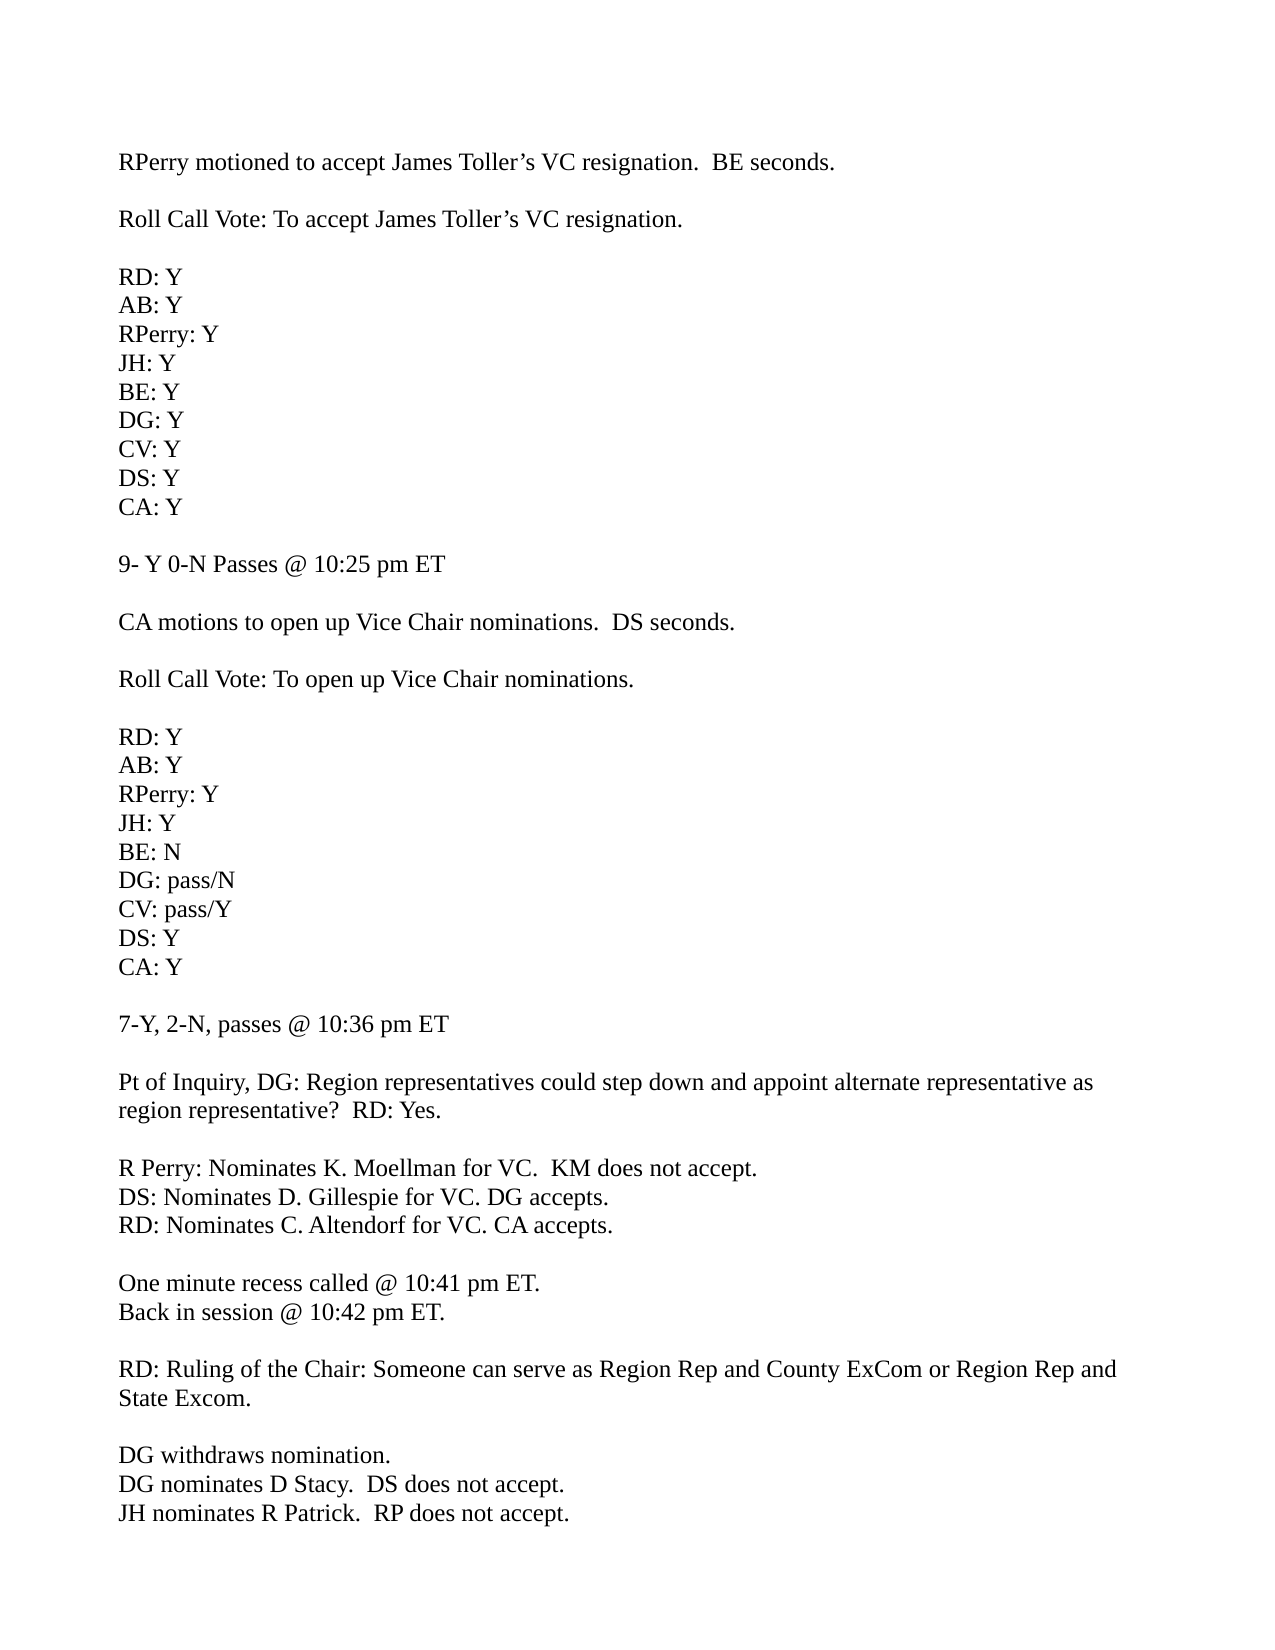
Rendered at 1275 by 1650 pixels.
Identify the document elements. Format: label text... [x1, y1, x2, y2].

text Roll Call Vote: To open up Vice Chair nominations. [118, 664, 1157, 693]
text One minute recess called @ 10:41 pm ET. [118, 1268, 1157, 1297]
text DS: Y [118, 923, 1157, 952]
text DS: Y [118, 463, 1157, 492]
text CV: pass/Y [118, 894, 1157, 923]
text AB: Y [118, 291, 1157, 319]
text CA: Y [118, 492, 1157, 521]
text JH nominates R Patrick. RP does not accept. [118, 1498, 1157, 1527]
text DG: pass/N [118, 866, 1157, 894]
text 9- Y 0-N Passes @ 10:25 pm ET [118, 549, 1157, 578]
text R Perry: Nominates K. Moellman for VC. KM does not accept. [118, 1153, 1157, 1182]
text DS: Nominates D. Gillespie for VC. DG accepts. [118, 1182, 1157, 1211]
text CV: Y [118, 434, 1157, 463]
text RPerry: Y [118, 779, 1157, 808]
text CA motions to open up Vice Chair nominations. DS seconds. [118, 607, 1157, 636]
text RD: Ruling of the Chair: Someone can serve as Region Rep and County ExCom or Region Rep and State Excom. [118, 1354, 1157, 1412]
text JH: Y [118, 808, 1157, 837]
text BE: N [118, 837, 1157, 866]
text Pt of Inquiry, DG: Region representatives could step down and appoint alternate representative as region representative? RD: Yes. [118, 1067, 1157, 1124]
text Roll Call Vote: To accept James Toller’s VC resignation. [118, 204, 1157, 233]
text DG: Y [118, 406, 1157, 434]
text RD: Y [118, 722, 1157, 751]
text RPerry: Y [118, 319, 1157, 348]
text Back in session @ 10:42 pm ET. [118, 1297, 1157, 1326]
text JH: Y [118, 348, 1157, 377]
text CA: Y [118, 952, 1157, 981]
text RD: Nominates C. Altendorf for VC. CA accepts. [118, 1211, 1157, 1239]
text DG withdraws nomination. [118, 1441, 1157, 1469]
text 7-Y, 2-N, passes @ 10:36 pm ET [118, 1009, 1157, 1038]
text AB: Y [118, 751, 1157, 779]
text RPerry motioned to accept James Toller’s VC resignation. BE seconds. [118, 147, 1157, 176]
text DG nominates D Stacy. DS does not accept. [118, 1469, 1157, 1498]
text BE: Y [118, 377, 1157, 406]
text RD: Y [118, 262, 1157, 291]
